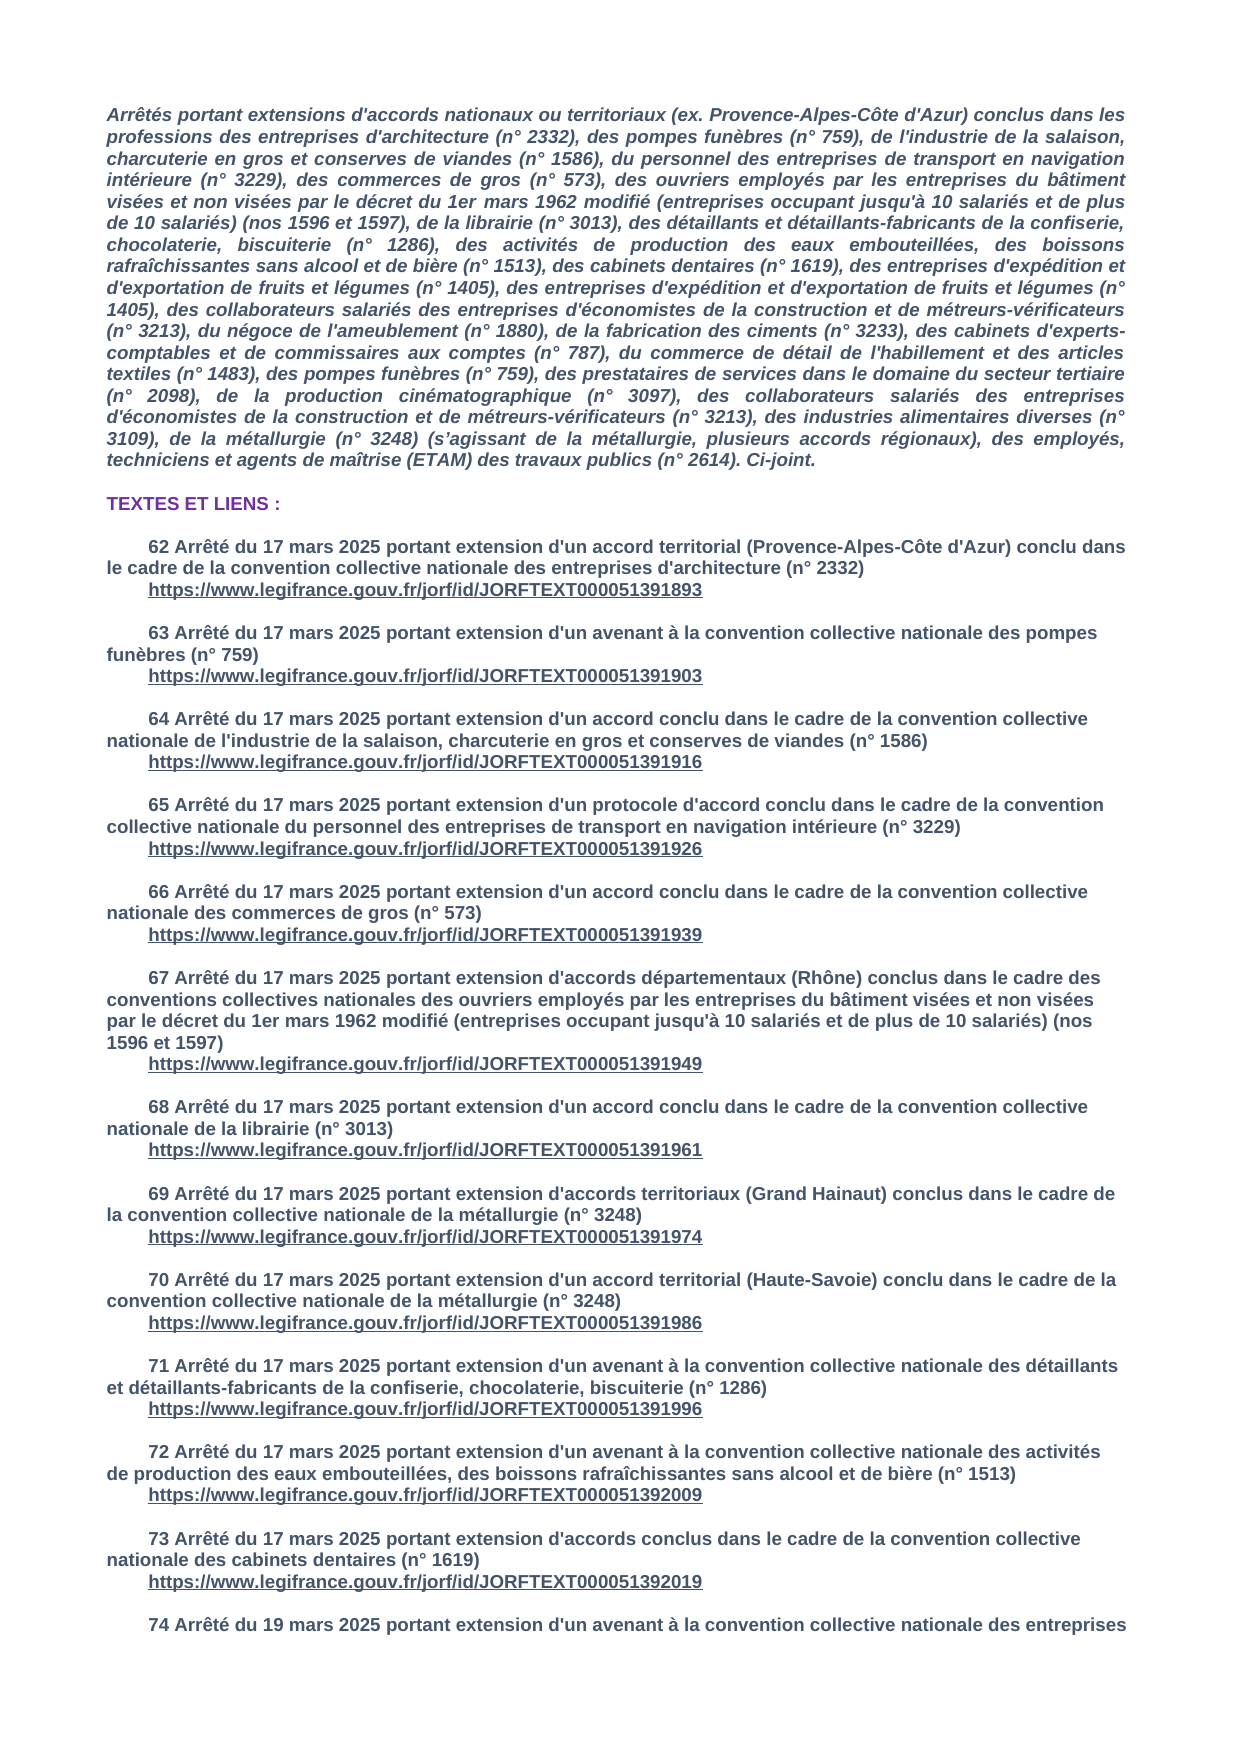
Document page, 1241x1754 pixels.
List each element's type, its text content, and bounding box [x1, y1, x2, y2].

text TEXTES ET LIENS : [106, 492, 1128, 514]
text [106, 514, 1128, 1635]
text Arrêtés portant extensions d'accords nationaux ou territoriaux (ex. Provence-Alpes-Côte d'Azur) conclus dans les professions des entreprises d'architecture (n° 2332), des pompes funèbres (n° 759), de l'industrie de la salaison, charcuterie en gros et conserves de viandes (n° 1586), du personnel des entreprises de transport en navigation intérieure (n° 3229), des commerces de gros (n° 573), des ouvriers employés par les entreprises du bâtiment visées et non visées par le décret du 1er mars 1962 modifié (entreprises occupant jusqu'à 10 salariés et de plus de 10 salariés) (nos 1596 et 1597), de la librairie (n° 3013), des détaillants et détaillants-fabricants de la confiserie, chocolaterie, biscuiterie (n° 1286), des activités de production des eaux embouteillées, des boissons rafraîchissantes sans alcool et de bière (n° 1513), des cabinets dentaires (n° 1619), des entreprises d'expédition et d'exportation de fruits et légumes (n° 1405), des entreprises d'expédition et d'exportation de fruits et légumes (n° 1405), des collaborateurs salariés des entreprises d'économistes de la construction et de métreurs-vérificateurs (n° 3213), du négoce de l'ameublement (n° 1880), de la fabrication des ciments (n° 3233), des cabinets d'experts-comptables et de commissaires aux comptes (n° 787), du commerce de détail de l'habillement et des articles textiles (n° 1483), des pompes funèbres (n° 759), des prestataires de services dans le domaine du secteur tertiaire (n° 2098), de la production cinématographique (n° 3097), des collaborateurs salariés des entreprises d'économistes de la construction et de métreurs-vérificateurs (n° 3213), des industries alimentaires diverses (n° 3109), de la métallurgie (n° 3248) (s’agissant de la métallurgie, plusieurs accords régionaux), des employés, techniciens et agents de maîtrise (ETAM) des travaux publics (n° 2614). Ci-joint. [106, 83, 1128, 471]
